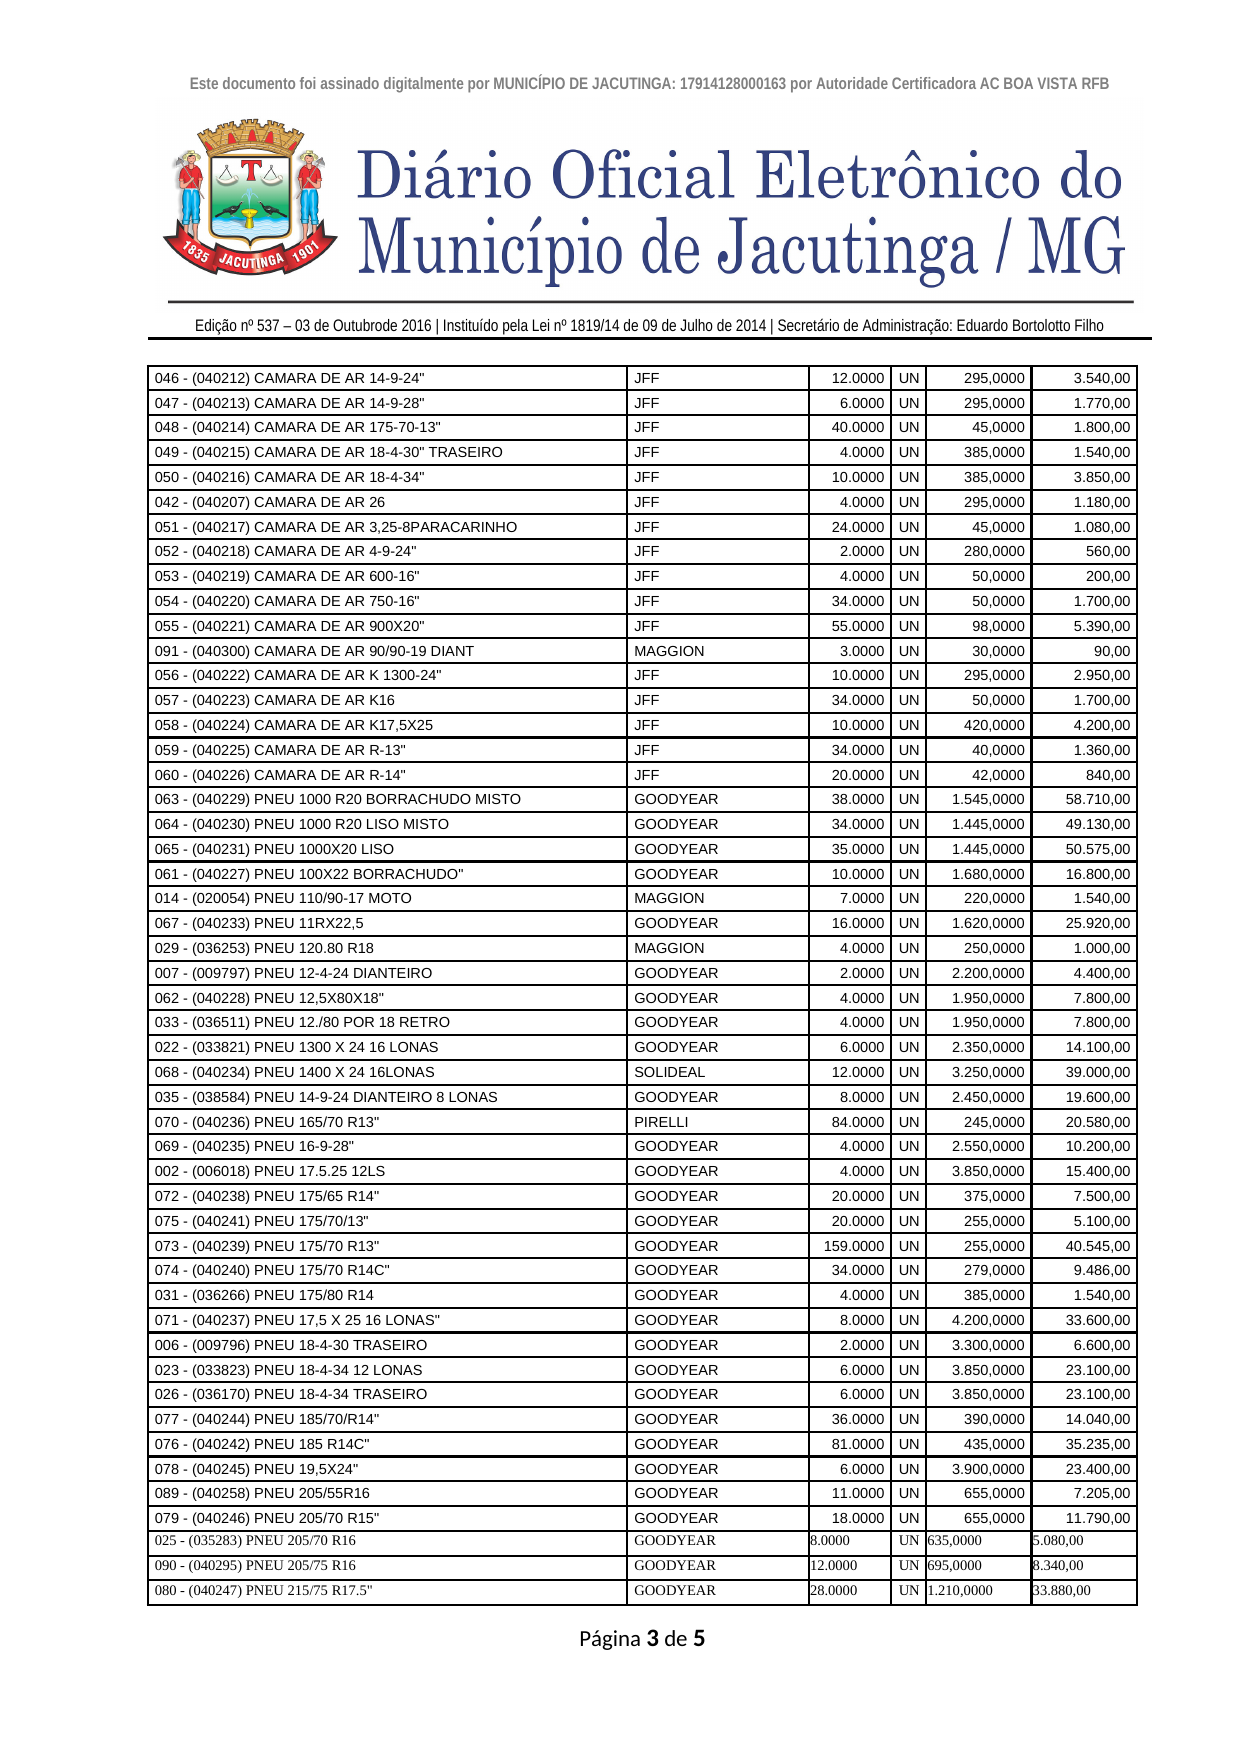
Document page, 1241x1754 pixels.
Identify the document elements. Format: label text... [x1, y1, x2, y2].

table_cell 23.100,00 [1033, 1383, 1136, 1406]
table_cell 1.950,0000 [927, 986, 1030, 1009]
table_cell 053 - (040219) CAMARA DE AR 600-16" [149, 565, 626, 588]
table_cell 048 - (040214) CAMARA DE AR 175-70-13" [149, 416, 626, 439]
table_cell 38.0000 [810, 788, 890, 811]
table_cell 4.0000 [810, 1011, 890, 1034]
table_cell JFF [628, 714, 808, 736]
table_cell 060 - (040226) CAMARA DE AR R-14" [149, 763, 626, 786]
table_cell 12.0000 [810, 1557, 890, 1579]
table_cell UN [892, 615, 925, 637]
table_cell 45,0000 [927, 416, 1030, 439]
table_cell 16.800,00 [1033, 863, 1136, 885]
table_cell 385,0000 [927, 1284, 1030, 1307]
table_cell PIRELLI [628, 1110, 808, 1133]
table_cell 3.540,00 [1033, 367, 1136, 389]
table_cell 24.0000 [810, 515, 890, 538]
table_cell 84.0000 [810, 1110, 890, 1133]
table_cell 50,0000 [927, 565, 1030, 588]
table_cell 8.340,00 [1033, 1557, 1136, 1579]
table_cell GOODYEAR [628, 1581, 808, 1604]
table_cell 007 - (009797) PNEU 12-4-24 DIANTEIRO [149, 962, 626, 984]
table_cell 075 - (040241) PNEU 175/70/13" [149, 1210, 626, 1232]
table_cell 15.400,00 [1033, 1160, 1136, 1183]
table_cell UN [892, 763, 925, 786]
table_cell 1.360,00 [1033, 739, 1136, 761]
table_cell 061 - (040227) PNEU 100X22 BORRACHUDO" [149, 863, 626, 885]
table_cell 20.0000 [810, 1185, 890, 1207]
table_cell JFF [628, 739, 808, 761]
table_cell JFF [628, 689, 808, 712]
table_cell 435,0000 [927, 1433, 1030, 1455]
table_cell 45,0000 [927, 515, 1030, 538]
table_cell 33.880,00 [1033, 1581, 1136, 1604]
table_cell 090 - (040295) PNEU 205/75 R16 [149, 1557, 626, 1579]
table_cell UN [892, 714, 925, 736]
table_cell UN [892, 1036, 925, 1059]
table_cell 042 - (040207) CAMARA DE AR 26 [149, 491, 626, 513]
table_cell 2.0000 [810, 540, 890, 563]
table_cell 50,0000 [927, 689, 1030, 712]
table_cell JFF [628, 416, 808, 439]
table_cell UN [892, 986, 925, 1009]
table_cell UN [892, 1061, 925, 1083]
table_cell 10.0000 [810, 714, 890, 736]
table_cell 1.540,00 [1033, 441, 1136, 464]
table_cell 255,0000 [927, 1234, 1030, 1257]
table_cell 12.0000 [810, 367, 890, 389]
table_cell 029 - (036253) PNEU 120.80 R18 [149, 937, 626, 959]
table_cell 635,0000 [927, 1532, 1030, 1554]
table_cell UN [892, 1259, 925, 1282]
table_cell 34.0000 [810, 739, 890, 761]
table_cell 1.080,00 [1033, 515, 1136, 538]
table_cell UN [892, 441, 925, 464]
table_cell 9.486,00 [1033, 1259, 1136, 1282]
table_cell 2.0000 [810, 1334, 890, 1356]
table_cell 070 - (040236) PNEU 165/70 R13" [149, 1110, 626, 1133]
table_cell GOODYEAR [628, 1086, 808, 1108]
table_cell 047 - (040213) CAMARA DE AR 14-9-28" [149, 391, 626, 414]
table_cell UN [892, 491, 925, 513]
table_cell JFF [628, 367, 808, 389]
table_cell 2.0000 [810, 962, 890, 984]
table_cell 23.100,00 [1033, 1358, 1136, 1381]
table_cell UN [892, 1482, 925, 1505]
table_cell 023 - (033823) PNEU 18-4-34 12 LONAS [149, 1358, 626, 1381]
table_cell 420,0000 [927, 714, 1030, 736]
table_cell 40.0000 [810, 416, 890, 439]
table_cell JFF [628, 515, 808, 538]
table_cell GOODYEAR [628, 1284, 808, 1307]
table_cell 840,00 [1033, 763, 1136, 786]
table_cell 35.0000 [810, 838, 890, 860]
table_cell 4.0000 [810, 986, 890, 1009]
table_cell UN [892, 1581, 925, 1604]
table_cell GOODYEAR [628, 912, 808, 935]
table_cell 1.545,0000 [927, 788, 1030, 811]
table_cell JFF [628, 391, 808, 414]
table_cell 20.0000 [810, 763, 890, 786]
table_cell UN [892, 838, 925, 860]
table_cell 49.130,00 [1033, 813, 1136, 836]
table_cell 42,0000 [927, 763, 1030, 786]
table_cell 6.0000 [810, 1358, 890, 1381]
table_cell 080 - (040247) PNEU 215/75 R17.5" [149, 1581, 626, 1604]
table_cell 022 - (033821) PNEU 1300 X 24 16 LONAS [149, 1036, 626, 1059]
table_cell 19.600,00 [1033, 1086, 1136, 1108]
table_cell 2.200,0000 [927, 962, 1030, 984]
table_cell 35.235,00 [1033, 1433, 1136, 1455]
table_cell 1.950,0000 [927, 1011, 1030, 1034]
table_cell JFF [628, 466, 808, 488]
table_cell 074 - (040240) PNEU 175/70 R14C" [149, 1259, 626, 1282]
table_cell 1.210,0000 [927, 1581, 1030, 1604]
table_cell 220,0000 [927, 887, 1030, 910]
table_cell 385,0000 [927, 466, 1030, 488]
table_cell 1.000,00 [1033, 937, 1136, 959]
table_cell 4.0000 [810, 1284, 890, 1307]
table_cell UN [892, 664, 925, 687]
table_cell JFF [628, 491, 808, 513]
table_cell 4.0000 [810, 1160, 890, 1183]
table_cell UN [892, 788, 925, 811]
table_cell 014 - (020054) PNEU 110/90-17 MOTO [149, 887, 626, 910]
table_cell 34.0000 [810, 590, 890, 612]
table_cell UN [892, 1135, 925, 1158]
table_cell 245,0000 [927, 1110, 1030, 1133]
table_cell 40.545,00 [1033, 1234, 1136, 1257]
table_cell 1.445,0000 [927, 838, 1030, 860]
table_cell 23.400,00 [1033, 1458, 1136, 1480]
table_cell SOLIDEAL [628, 1061, 808, 1083]
table_cell 046 - (040212) CAMARA DE AR 14-9-24" [149, 367, 626, 389]
table_cell 695,0000 [927, 1557, 1030, 1579]
table_cell UN [892, 1557, 925, 1579]
table_cell 159.0000 [810, 1234, 890, 1257]
table_cell 031 - (036266) PNEU 175/80 R14 [149, 1284, 626, 1307]
table_cell GOODYEAR [628, 1458, 808, 1480]
table_cell 035 - (038584) PNEU 14-9-24 DIANTEIRO 8 LONAS [149, 1086, 626, 1108]
table_cell 4.0000 [810, 937, 890, 959]
table_cell 50,0000 [927, 590, 1030, 612]
table_cell 30,0000 [927, 639, 1030, 662]
table_cell 056 - (040222) CAMARA DE AR K 1300-24" [149, 664, 626, 687]
table_cell UN [892, 689, 925, 712]
table_cell 3.900,0000 [927, 1458, 1030, 1480]
table_cell GOODYEAR [628, 1135, 808, 1158]
table_cell 36.0000 [810, 1408, 890, 1431]
table_cell UN [892, 962, 925, 984]
table_cell 250,0000 [927, 937, 1030, 959]
table_cell UN [892, 1334, 925, 1356]
table_cell 033 - (036511) PNEU 12./80 POR 18 RETRO [149, 1011, 626, 1034]
table_cell 295,0000 [927, 664, 1030, 687]
table_cell 078 - (040245) PNEU 19,5X24" [149, 1458, 626, 1480]
table_cell 2.450,0000 [927, 1086, 1030, 1108]
table_cell UN [892, 1507, 925, 1530]
table_cell 059 - (040225) CAMARA DE AR R-13" [149, 739, 626, 761]
table_cell 057 - (040223) CAMARA DE AR K16 [149, 689, 626, 712]
table_cell 10.0000 [810, 863, 890, 885]
table_cell JFF [628, 763, 808, 786]
table_cell UN [892, 1284, 925, 1307]
table_cell 34.0000 [810, 689, 890, 712]
table_cell 065 - (040231) PNEU 1000X20 LISO [149, 838, 626, 860]
table_cell 25.920,00 [1033, 912, 1136, 935]
table_cell JFF [628, 615, 808, 637]
table_cell 2.550,0000 [927, 1135, 1030, 1158]
table_cell 10.0000 [810, 664, 890, 687]
table_cell 6.0000 [810, 391, 890, 414]
table_cell 39.000,00 [1033, 1061, 1136, 1083]
table_cell JFF [628, 664, 808, 687]
table_cell GOODYEAR [628, 1210, 808, 1232]
table_cell UN [892, 863, 925, 885]
table_cell 4.400,00 [1033, 962, 1136, 984]
table_cell JFF [628, 540, 808, 563]
table_cell UN [892, 466, 925, 488]
table_cell 063 - (040229) PNEU 1000 R20 BORRACHUDO MISTO [149, 788, 626, 811]
table_cell GOODYEAR [628, 1482, 808, 1505]
table_cell 2.950,00 [1033, 664, 1136, 687]
table_cell UN [892, 1086, 925, 1108]
table_cell 1.770,00 [1033, 391, 1136, 414]
table_cell UN [892, 590, 925, 612]
table_cell 064 - (040230) PNEU 1000 R20 LISO MISTO [149, 813, 626, 836]
table_cell 1.680,0000 [927, 863, 1030, 885]
table_cell 279,0000 [927, 1259, 1030, 1282]
table_cell GOODYEAR [628, 1334, 808, 1356]
table_cell 1.180,00 [1033, 491, 1136, 513]
table_cell 4.0000 [810, 1135, 890, 1158]
table_cell 7.800,00 [1033, 1011, 1136, 1034]
table_cell 7.0000 [810, 887, 890, 910]
table_cell 14.100,00 [1033, 1036, 1136, 1059]
table_cell 049 - (040215) CAMARA DE AR 18-4-30" TRASEIRO [149, 441, 626, 464]
table_cell 3.300,0000 [927, 1334, 1030, 1356]
table_cell 6.0000 [810, 1036, 890, 1059]
table_cell 1.700,00 [1033, 590, 1136, 612]
table_cell GOODYEAR [628, 1507, 808, 1530]
table_cell 002 - (006018) PNEU 17.5.25 12LS [149, 1160, 626, 1183]
table_cell 6.0000 [810, 1383, 890, 1406]
table_cell UN [892, 912, 925, 935]
table_cell MAGGION [628, 937, 808, 959]
table_cell 4.200,00 [1033, 714, 1136, 736]
table_cell 051 - (040217) CAMARA DE AR 3,25-8PARACARINHO [149, 515, 626, 538]
table_cell 067 - (040233) PNEU 11RX22,5 [149, 912, 626, 935]
table_cell 3.0000 [810, 639, 890, 662]
table_cell 34.0000 [810, 813, 890, 836]
table_cell UN [892, 887, 925, 910]
table_cell JFF [628, 441, 808, 464]
table_cell 071 - (040237) PNEU 17,5 X 25 16 LONAS" [149, 1309, 626, 1331]
table_cell GOODYEAR [628, 1408, 808, 1431]
table_cell UN [892, 515, 925, 538]
table_cell 98,0000 [927, 615, 1030, 637]
table_cell 091 - (040300) CAMARA DE AR 90/90-19 DIANT [149, 639, 626, 662]
table_cell 6.0000 [810, 1458, 890, 1480]
table_cell UN [892, 565, 925, 588]
table_cell GOODYEAR [628, 1259, 808, 1282]
table_cell GOODYEAR [628, 986, 808, 1009]
table_cell 3.850,00 [1033, 466, 1136, 488]
table_cell 1.700,00 [1033, 689, 1136, 712]
table_cell 069 - (040235) PNEU 16-9-28" [149, 1135, 626, 1158]
table_cell 11.0000 [810, 1482, 890, 1505]
table_cell UN [892, 1458, 925, 1480]
table_cell 077 - (040244) PNEU 185/70/R14" [149, 1408, 626, 1431]
table_cell MAGGION [628, 887, 808, 910]
table_cell 8.0000 [810, 1309, 890, 1331]
table_cell UN [892, 1532, 925, 1554]
table_cell 34.0000 [810, 1259, 890, 1282]
table_cell 6.600,00 [1033, 1334, 1136, 1356]
table_cell GOODYEAR [628, 1011, 808, 1034]
table_cell 2.350,0000 [927, 1036, 1030, 1059]
table_cell 385,0000 [927, 441, 1030, 464]
table_cell 16.0000 [810, 912, 890, 935]
table_cell JFF [628, 590, 808, 612]
table_cell 33.600,00 [1033, 1309, 1136, 1331]
table_cell 560,00 [1033, 540, 1136, 563]
table_cell 10.200,00 [1033, 1135, 1136, 1158]
table_cell 068 - (040234) PNEU 1400 X 24 16LONAS [149, 1061, 626, 1083]
table_cell 5.390,00 [1033, 615, 1136, 637]
table_cell UN [892, 1433, 925, 1455]
table_cell 1.620,0000 [927, 912, 1030, 935]
table_cell UN [892, 1358, 925, 1381]
table_cell 8.0000 [810, 1086, 890, 1108]
table_cell 076 - (040242) PNEU 185 R14C" [149, 1433, 626, 1455]
table_cell UN [892, 1234, 925, 1257]
table_cell GOODYEAR [628, 813, 808, 836]
table_cell 1.800,00 [1033, 416, 1136, 439]
table_cell 5.100,00 [1033, 1210, 1136, 1232]
table_cell 7.500,00 [1033, 1185, 1136, 1207]
table_cell 5.080,00 [1033, 1532, 1136, 1554]
table_cell UN [892, 1309, 925, 1331]
table_cell 1.445,0000 [927, 813, 1030, 836]
table_cell GOODYEAR [628, 838, 808, 860]
table_cell 375,0000 [927, 1185, 1030, 1207]
table_cell UN [892, 1210, 925, 1232]
table_cell UN [892, 1160, 925, 1183]
table_cell MAGGION [628, 639, 808, 662]
table_cell 052 - (040218) CAMARA DE AR 4-9-24" [149, 540, 626, 563]
table_cell UN [892, 739, 925, 761]
table_cell 4.0000 [810, 441, 890, 464]
table_cell GOODYEAR [628, 1234, 808, 1257]
table_cell 55.0000 [810, 615, 890, 637]
table_cell GOODYEAR [628, 1532, 808, 1554]
table_cell UN [892, 813, 925, 836]
table_cell 4.200,0000 [927, 1309, 1030, 1331]
table_cell 390,0000 [927, 1408, 1030, 1431]
table_cell 4.0000 [810, 565, 890, 588]
table_cell 200,00 [1033, 565, 1136, 588]
table_cell UN [892, 937, 925, 959]
table_cell JFF [628, 565, 808, 588]
table_cell 18.0000 [810, 1507, 890, 1530]
table_cell 28.0000 [810, 1581, 890, 1604]
table_cell 655,0000 [927, 1507, 1030, 1530]
table_cell GOODYEAR [628, 1185, 808, 1207]
table_cell UN [892, 367, 925, 389]
table_cell 81.0000 [810, 1433, 890, 1455]
table_cell 14.040,00 [1033, 1408, 1136, 1431]
table_cell 280,0000 [927, 540, 1030, 563]
table_cell 089 - (040258) PNEU 205/55R16 [149, 1482, 626, 1505]
table_cell 1.540,00 [1033, 1284, 1136, 1307]
table_cell 295,0000 [927, 367, 1030, 389]
table_cell UN [892, 639, 925, 662]
picture [155, 97, 1145, 313]
table_cell 255,0000 [927, 1210, 1030, 1232]
table_cell 40,0000 [927, 739, 1030, 761]
table_cell 055 - (040221) CAMARA DE AR 900X20" [149, 615, 626, 637]
table_cell 11.790,00 [1033, 1507, 1136, 1530]
table_cell 3.850,0000 [927, 1383, 1030, 1406]
table_cell 12.0000 [810, 1061, 890, 1083]
table_cell GOODYEAR [628, 1358, 808, 1381]
table_cell GOODYEAR [628, 1557, 808, 1579]
table_cell 295,0000 [927, 491, 1030, 513]
table_cell 026 - (036170) PNEU 18-4-34 TRASEIRO [149, 1383, 626, 1406]
table_cell 058 - (040224) CAMARA DE AR K17,5X25 [149, 714, 626, 736]
table_cell 079 - (040246) PNEU 205/70 R15" [149, 1507, 626, 1530]
table_cell UN [892, 540, 925, 563]
table_cell GOODYEAR [628, 1433, 808, 1455]
table_cell 006 - (009796) PNEU 18-4-30 TRASEIRO [149, 1334, 626, 1356]
table_cell 1.540,00 [1033, 887, 1136, 910]
table_cell 025 - (035283) PNEU 205/70 R16 [149, 1532, 626, 1554]
table_cell GOODYEAR [628, 1160, 808, 1183]
table_cell GOODYEAR [628, 1036, 808, 1059]
table_cell GOODYEAR [628, 788, 808, 811]
table_cell 655,0000 [927, 1482, 1030, 1505]
table_cell UN [892, 1110, 925, 1133]
table_cell GOODYEAR [628, 863, 808, 885]
table_cell 8.0000 [810, 1532, 890, 1554]
table_cell 90,00 [1033, 639, 1136, 662]
table_cell 072 - (040238) PNEU 175/65 R14" [149, 1185, 626, 1207]
table_cell 3.850,0000 [927, 1358, 1030, 1381]
table_cell GOODYEAR [628, 962, 808, 984]
table_cell UN [892, 1185, 925, 1207]
table_cell 4.0000 [810, 491, 890, 513]
table_cell GOODYEAR [628, 1383, 808, 1406]
table_cell 050 - (040216) CAMARA DE AR 18-4-34" [149, 466, 626, 488]
table_cell 062 - (040228) PNEU 12,5X80X18" [149, 986, 626, 1009]
table_cell UN [892, 1011, 925, 1034]
table_cell 3.250,0000 [927, 1061, 1030, 1083]
table_cell 58.710,00 [1033, 788, 1136, 811]
table_cell UN [892, 1408, 925, 1431]
table_cell 20.580,00 [1033, 1110, 1136, 1133]
table_cell 7.800,00 [1033, 986, 1136, 1009]
table_cell 3.850,0000 [927, 1160, 1030, 1183]
table_cell UN [892, 416, 925, 439]
table_cell 295,0000 [927, 391, 1030, 414]
table_cell 50.575,00 [1033, 838, 1136, 860]
table_cell 054 - (040220) CAMARA DE AR 750-16" [149, 590, 626, 612]
table_cell UN [892, 391, 925, 414]
table_cell GOODYEAR [628, 1309, 808, 1331]
table_cell 10.0000 [810, 466, 890, 488]
table_cell 7.205,00 [1033, 1482, 1136, 1505]
table_cell 073 - (040239) PNEU 175/70 R13" [149, 1234, 626, 1257]
table_cell UN [892, 1383, 925, 1406]
table_cell 20.0000 [810, 1210, 890, 1232]
